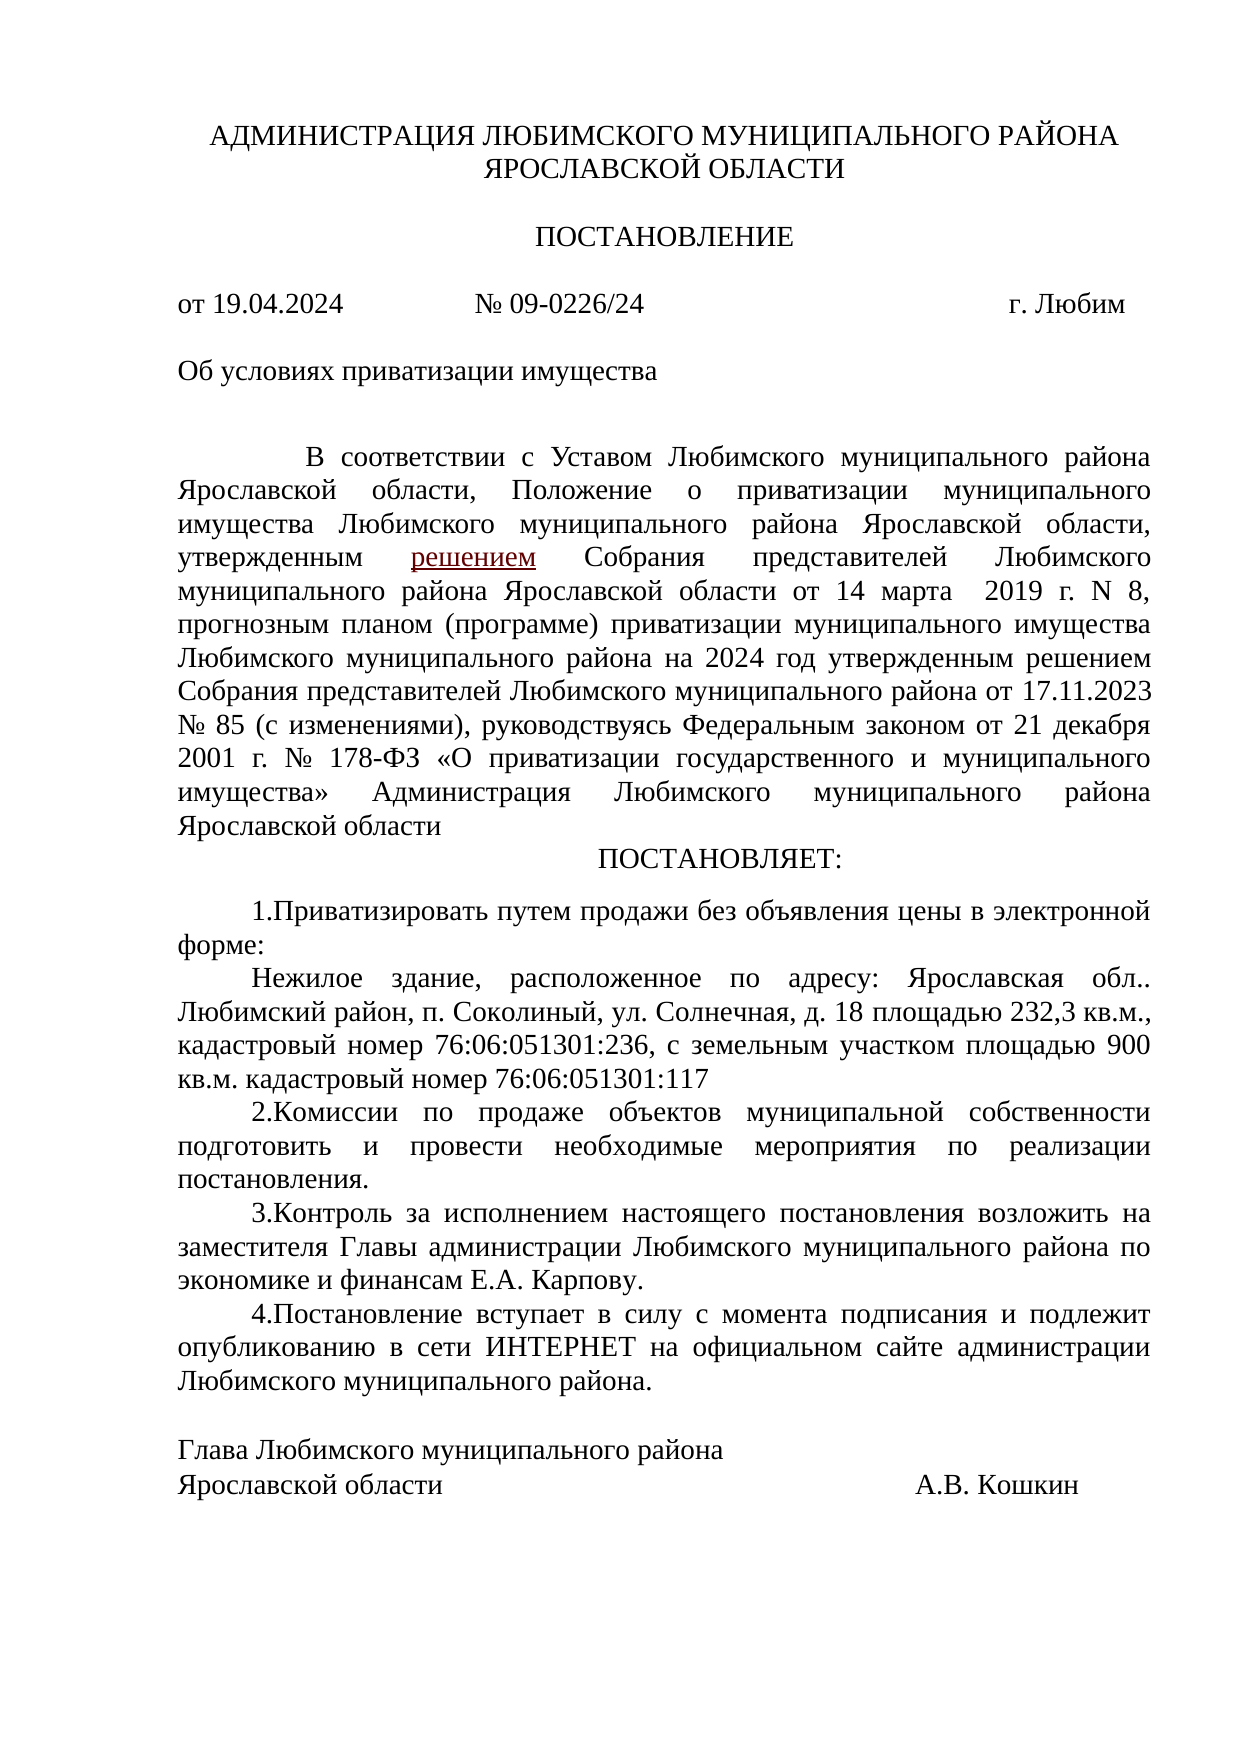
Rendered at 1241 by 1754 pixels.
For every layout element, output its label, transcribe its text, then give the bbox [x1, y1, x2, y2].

text Ярославской области А.В. Кошкин [177, 1467, 1152, 1501]
text Глава Любимского муниципального района [177, 1432, 1152, 1466]
text ПОСТАНОВЛЕНИЕ [177, 219, 1152, 252]
list ПОСТАНОВЛЯЕТ: [288, 841, 1152, 875]
text 4.Постановление вступает в силу с момента подписания и подлежит опубликованию в сети ИНТЕРНЕТ на официальном сайте администрации Любимского муниципального района. [177, 1296, 1152, 1396]
text от 19.04.2024 № 09-0226/24 г. Любим [177, 286, 1152, 319]
text 1.Приватизировать путем продажи без объявления цены в электронной форме: [177, 893, 1152, 960]
text В соответствии с Уставом Любимского муниципального района Ярославской области, Положение о приватизации муниципального имущества Любимского муниципального района Ярославской области, утвержденным решением Собрания представителей Любимского муниципального района Ярославской области от 14 марта 2019 г. N 8, прогнозным планом (программе) приватизации муниципального имущества Любимского муниципального района на 2024 год утвержденным решением Собрания представителей Любимского муниципального района от 17.11.2023 № 85 (с изменениями), руководствуясь Федеральным законом от 21 декабря 2001 г. № 178-ФЗ «О приватизации государственного и муниципального имущества» Администрация Любимского муниципального района Ярославской области [177, 439, 1152, 841]
text Об условиях приватизации имущества [177, 353, 1152, 386]
text Нежилое здание, расположенное по адресу: Ярославская обл.. Любимский район, п. Соколиный, ул. Солнечная, д. 18 площадью 232,3 кв.м., кадастровый номер 76:06:051301:236, с земельным участком площадью 900 кв.м. кадастровый номер 76:06:051301:117 [177, 960, 1152, 1094]
text 3.Контроль за исполнением настоящего постановления возложить на заместителя Главы администрации Любимского муниципального района по экономике и финансам Е.А. Карпову. [177, 1195, 1152, 1296]
text АДМИНИСТРАЦИЯ ЛЮБИМСКОГО МУНИЦИПАЛЬНОГО РАЙОНА ЯРОСЛАВСКОЙ ОБЛАСТИ [177, 118, 1152, 185]
text 2.Комиссии по продаже объектов муниципальной собственности подготовить и провести необходимые мероприятия по реализации постановления. [177, 1094, 1152, 1195]
